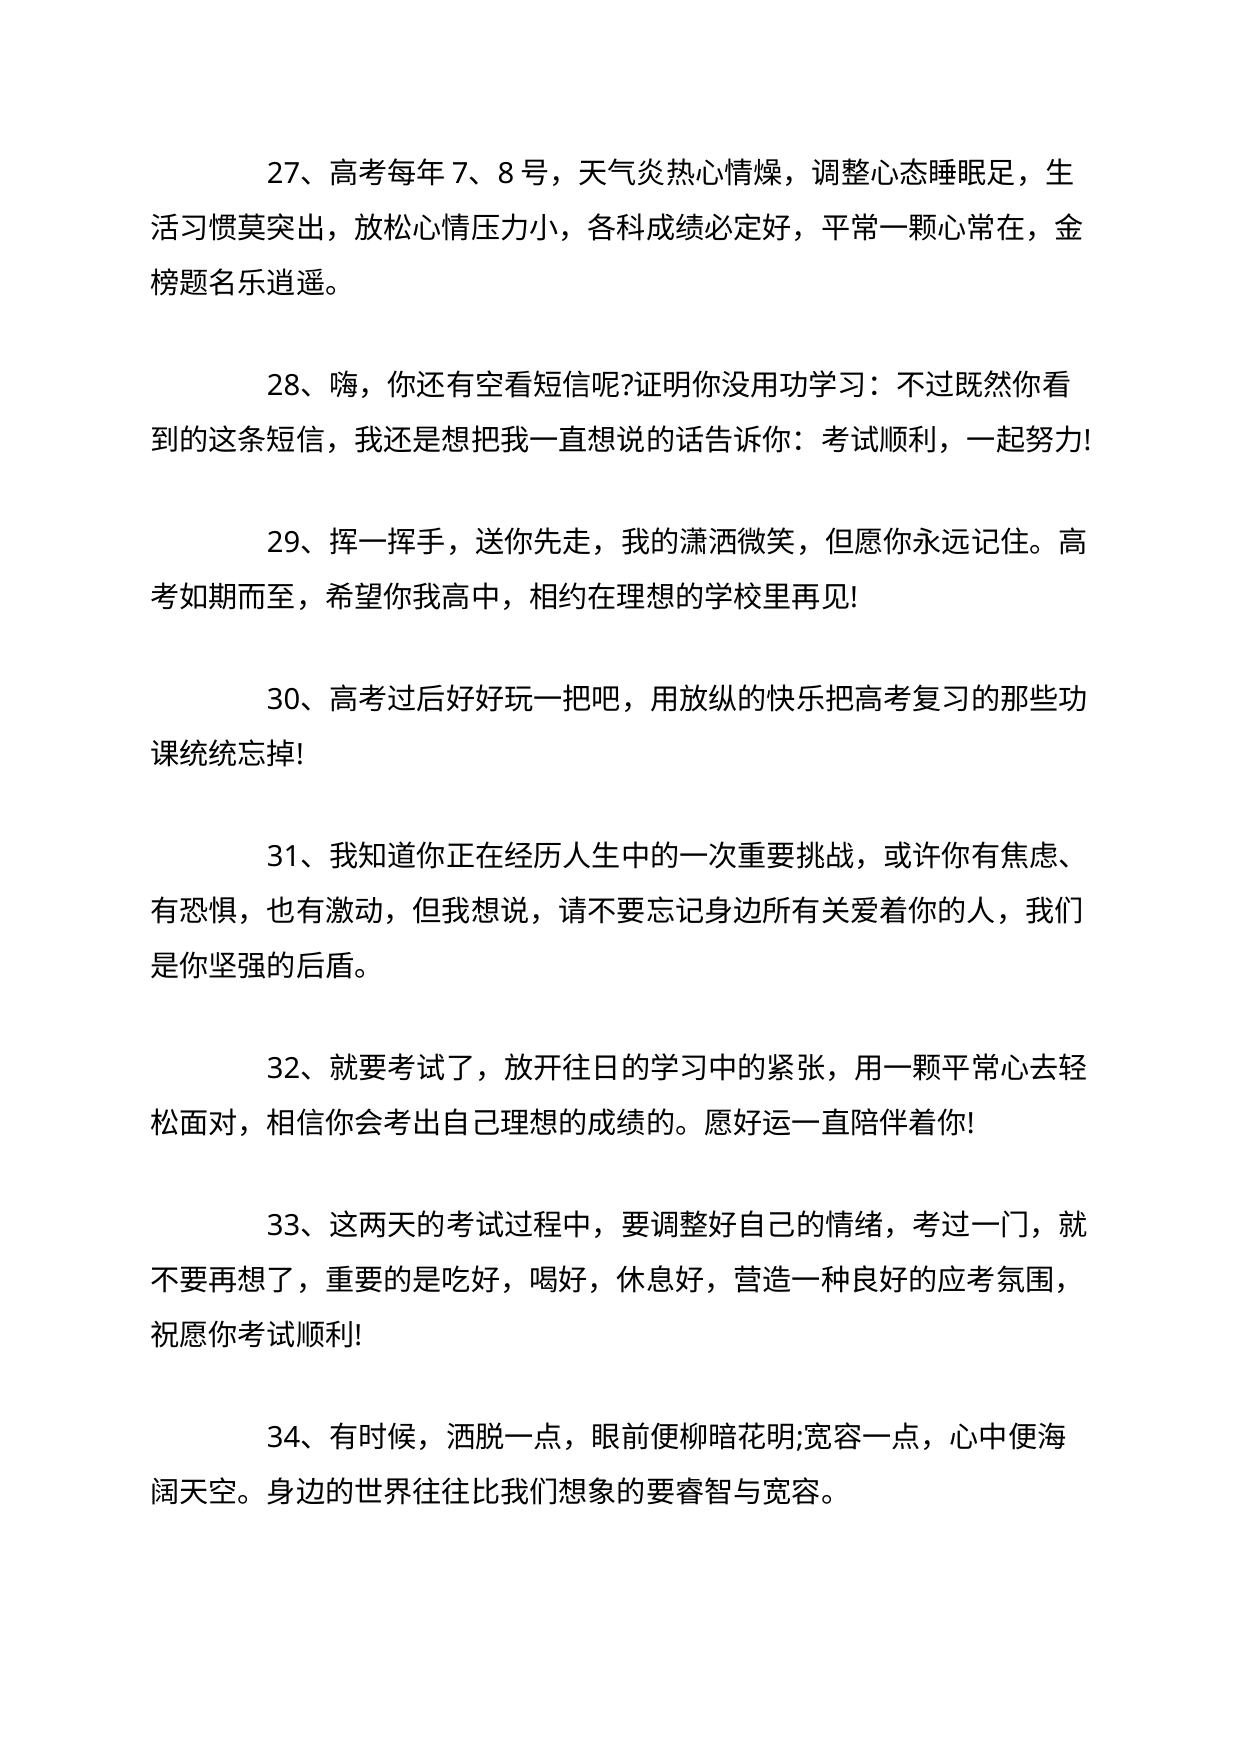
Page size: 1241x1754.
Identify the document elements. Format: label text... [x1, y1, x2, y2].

text 27、高考每年7、8号，天气炎热心情燥，调整心态睡眠足，生活习惯莫突出，放松心情压力小，各科成绩必定好，平常一颗心常在，金榜题名乐逍遥。 [150, 150, 1090, 302]
text 33、这两天的考试过程中，要调整好自己的情绪，考过一门，就不要再想了，重要的是吃好，喝好，休息好，营造一种良好的应考氛围，祝愿你考试顺利! [150, 1201, 1090, 1353]
text 30、高考过后好好玩一把吧，用放纵的快乐把高考复习的那些功课统统忘掉! [150, 676, 1090, 773]
text 29、挥一挥手，送你先走，我的潇洒微笑，但愿你永远记住。高考如期而至，希望你我高中，相约在理想的学校里再见! [150, 519, 1090, 616]
text 31、我知道你正在经历人生中的一次重要挑战，或许你有焦虑、有恐惧，也有激动，但我想说，请不要忘记身边所有关爱着你的人，我们是你坚强的后盾。 [150, 833, 1090, 985]
text 32、就要考试了，放开往日的学习中的紧张，用一颗平常心去轻松面对，相信你会考出自己理想的成绩的。愿好运一直陪伴着你! [150, 1044, 1090, 1142]
text 34、有时候，洒脱一点，眼前便柳暗花明;宽容一点，心中便海阔天空。身边的世界往往比我们想象的要睿智与宽容。 [150, 1413, 1090, 1510]
text 28、嗨，你还有空看短信呢?证明你没用功学习：不过既然你看到的这条短信，我还是想把我一直想说的话告诉你：考试顺利，一起努力! [150, 362, 1090, 459]
